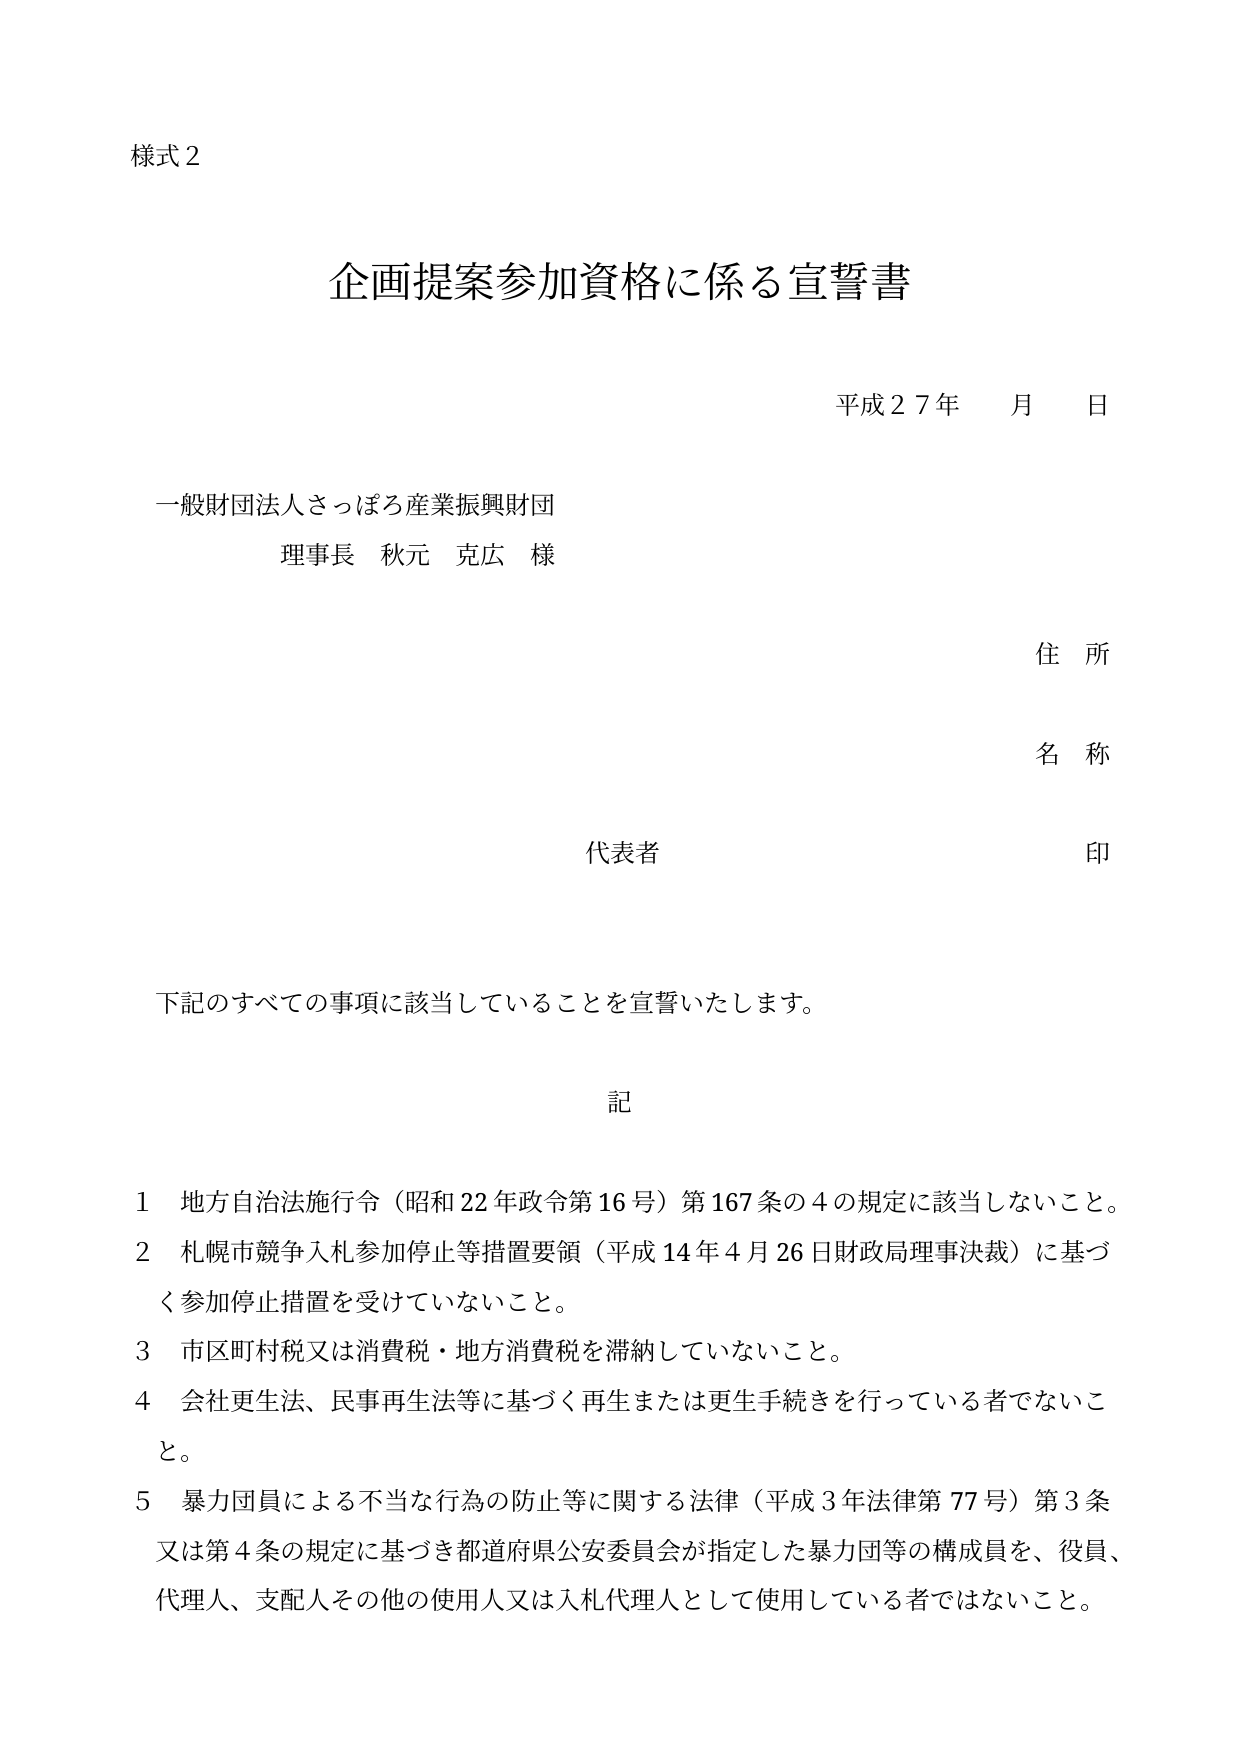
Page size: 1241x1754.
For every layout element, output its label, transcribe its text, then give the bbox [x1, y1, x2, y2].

text ４ 会社更生法、民事再生法等に基づく再生または更生手続きを行っている者でないこと。 [130, 1375, 1110, 1474]
text １ 地方自治法施行令（昭和22年政令第16号）第167条の４の規定に該当しないこと。 [130, 1176, 1110, 1226]
text 様式２ [130, 130, 1110, 180]
text ３ 市区町村税又は消費税・地方消費税を滞納していないこと。 [130, 1325, 1110, 1375]
text 企画提案参加資格に係る宣誓書 [130, 230, 1110, 329]
text ５ 暴力団員による不当な行為の防止等に関する法律（平成３年法律第77号）第３条又は第４条の規定に基づき都道府県公安委員会が指定した暴力団等の構成員を、役員、代理人、支配人その他の使用人又は入札代理人として使用している者ではないこと。 [130, 1474, 1110, 1624]
text 理事長 秋元 克広 様 [130, 528, 1110, 578]
text 住 所 [130, 628, 1110, 678]
text 代表者 印 [130, 827, 1110, 877]
text 名 称 [130, 728, 1110, 777]
text ２ 札幌市競争入札参加停止等措置要領（平成14年４月26日財政局理事決裁）に基づく参加停止措置を受けていないこと。 [130, 1226, 1110, 1325]
text 下記のすべての事項に該当していることを宣誓いたします。 [130, 977, 1110, 1026]
text 記 [130, 1076, 1110, 1126]
text 一般財団法人さっぽろ産業振興財団 [130, 479, 1110, 528]
text 平成２７年 月 日 [130, 379, 1110, 429]
